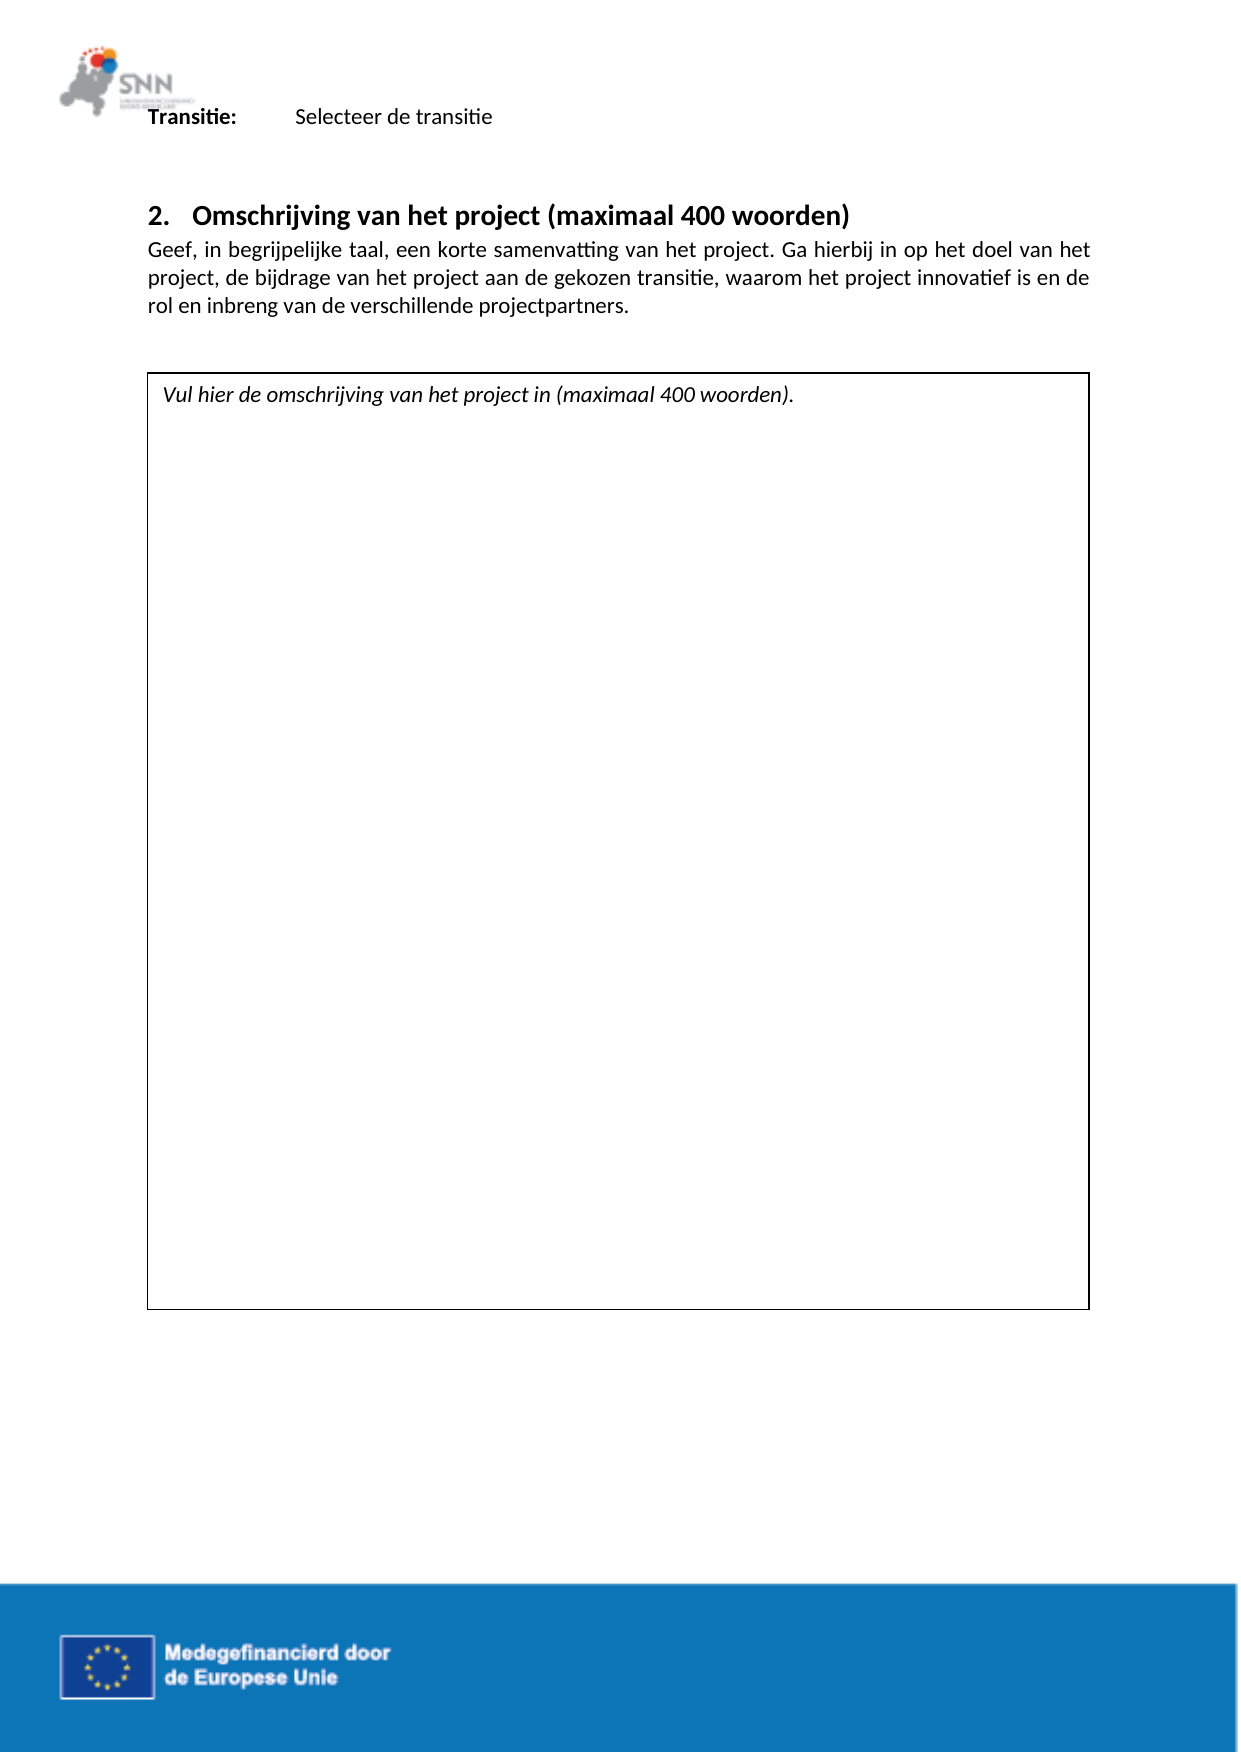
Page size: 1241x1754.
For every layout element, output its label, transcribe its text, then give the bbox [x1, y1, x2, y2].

text Transitie: [148, 102, 1093, 130]
text Geef, in begrijpelijke taal, een korte samenvatting van het project. Ga hierbij in op het doel van het project, de bijdrage van het project aan de gekozen transitie, waarom het project innovatief is en de rol en inbreng van de verschillende projectpartners. [148, 235, 1093, 319]
subtitle Omschrijving van het project (maximaal 400 woorden) [148, 197, 1093, 232]
picture [0, 3, 1238, 1752]
